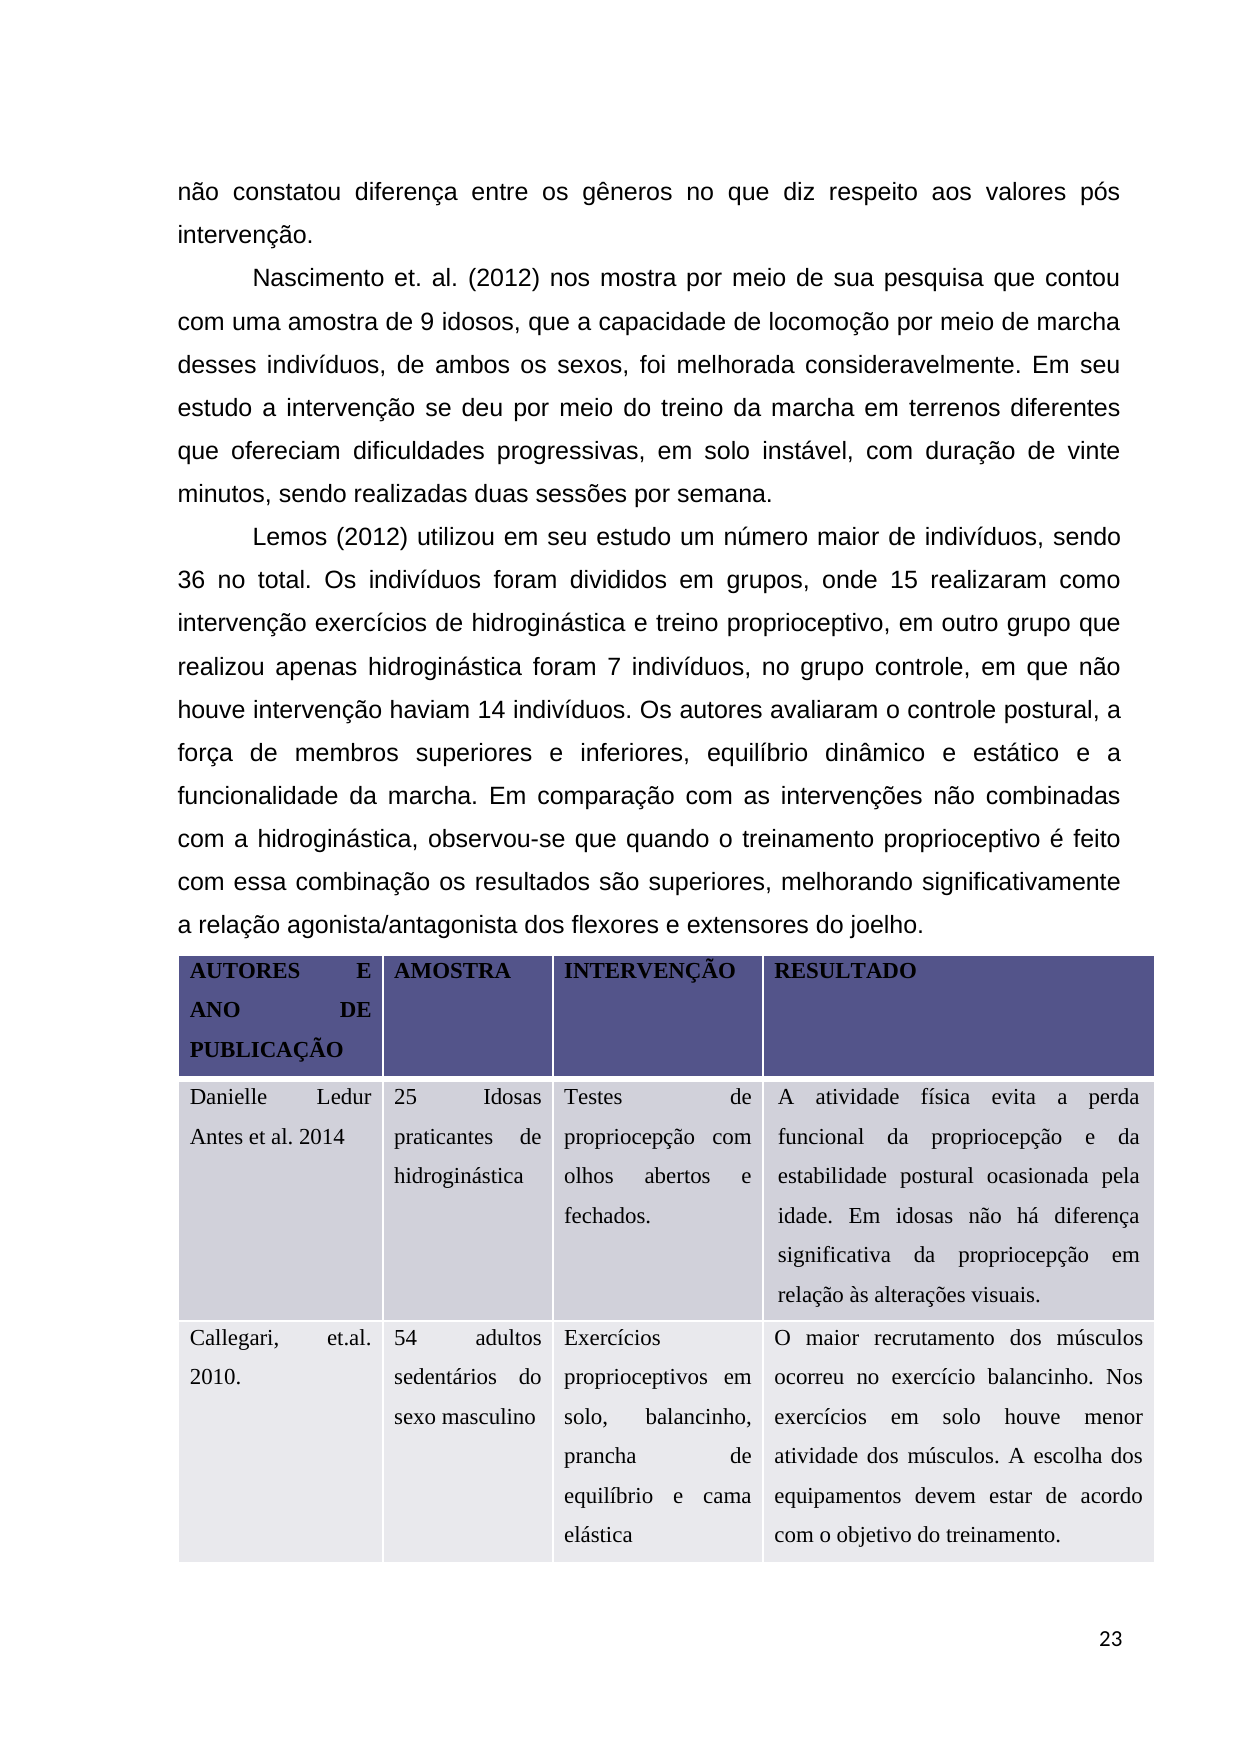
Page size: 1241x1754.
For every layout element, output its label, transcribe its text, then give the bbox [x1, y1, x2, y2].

table_cell Testes de propriocepção com olhos abertos e fechados. [554, 1082, 762, 1320]
table_header INTERVENÇÃO [554, 956, 762, 1076]
table_header AUTORES E ANO DE PUBLICAÇÃO [179, 956, 382, 1076]
table_header RESULTADO [764, 956, 1154, 1076]
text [177, 177, 1122, 249]
text Lemos (2012) utilizou em seu estudo um número maior de indivíduos, sendo 36 no total. Os indivíduos foram divididos em grupos, onde 15 realizaram como intervenção exercícios de hidroginástica e treino proprioceptivo, em outro grupo que realizou apenas hidroginástica foram 7 indivíduos, no grupo controle, em que não houve intervenção haviam 14 indivíduos. Os autores avaliaram o controle postural, a força de membros superiores e inferiores, equilíbrio dinâmico e estático e a funcionalidade da marcha. Em comparação com as intervenções não combinadas com a hidroginástica, observou-se que quando o treinamento proprioceptivo é feito com essa combinação os resultados são superiores, melhorando significativamente a relação agonista/antagonista dos flexores e extensores do joelho. [177, 522, 1122, 939]
table_cell 54 adultos sedentários do sexo masculino [384, 1322, 552, 1562]
text Nascimento et. al. (2012) nos mostra por meio de sua pesquisa que contou com uma amostra de 9 idosos, que a capacidade de locomoção por meio de marcha desses indivíduos, de ambos os sexos, foi melhorada consideravelmente. Em seu estudo a intervenção se deu por meio do treino da marcha em terrenos diferentes que ofereciam dificuldades progressivas, em solo instável, com duração de vinte minutos, sendo realizadas duas sessões por semana. [177, 263, 1122, 508]
table_cell Callegari, et.al. 2010. [179, 1322, 382, 1562]
table_cell O maior recrutamento dos músculos ocorreu no exercício balancinho. Nos exercícios em solo houve menor atividade dos músculos. A escolha dos equipamentos devem estar de acordo com o objetivo do treinamento. [764, 1322, 1154, 1562]
table_cell 25 Idosas praticantes de hidroginástica [384, 1082, 552, 1320]
table_header AMOSTRA [384, 956, 552, 1076]
table_cell A atividade física evita a perda funcional da propriocepção e da estabilidade postural ocasionada pela idade. Em idosas não há diferença significativa da propriocepção em relação às alterações visuais. [764, 1082, 1154, 1320]
table_cell Danielle Ledur Antes et al. 2014 [179, 1082, 382, 1320]
table_cell Exercícios proprioceptivos em solo, balancinho, prancha de equilíbrio e cama elástica [554, 1322, 762, 1562]
